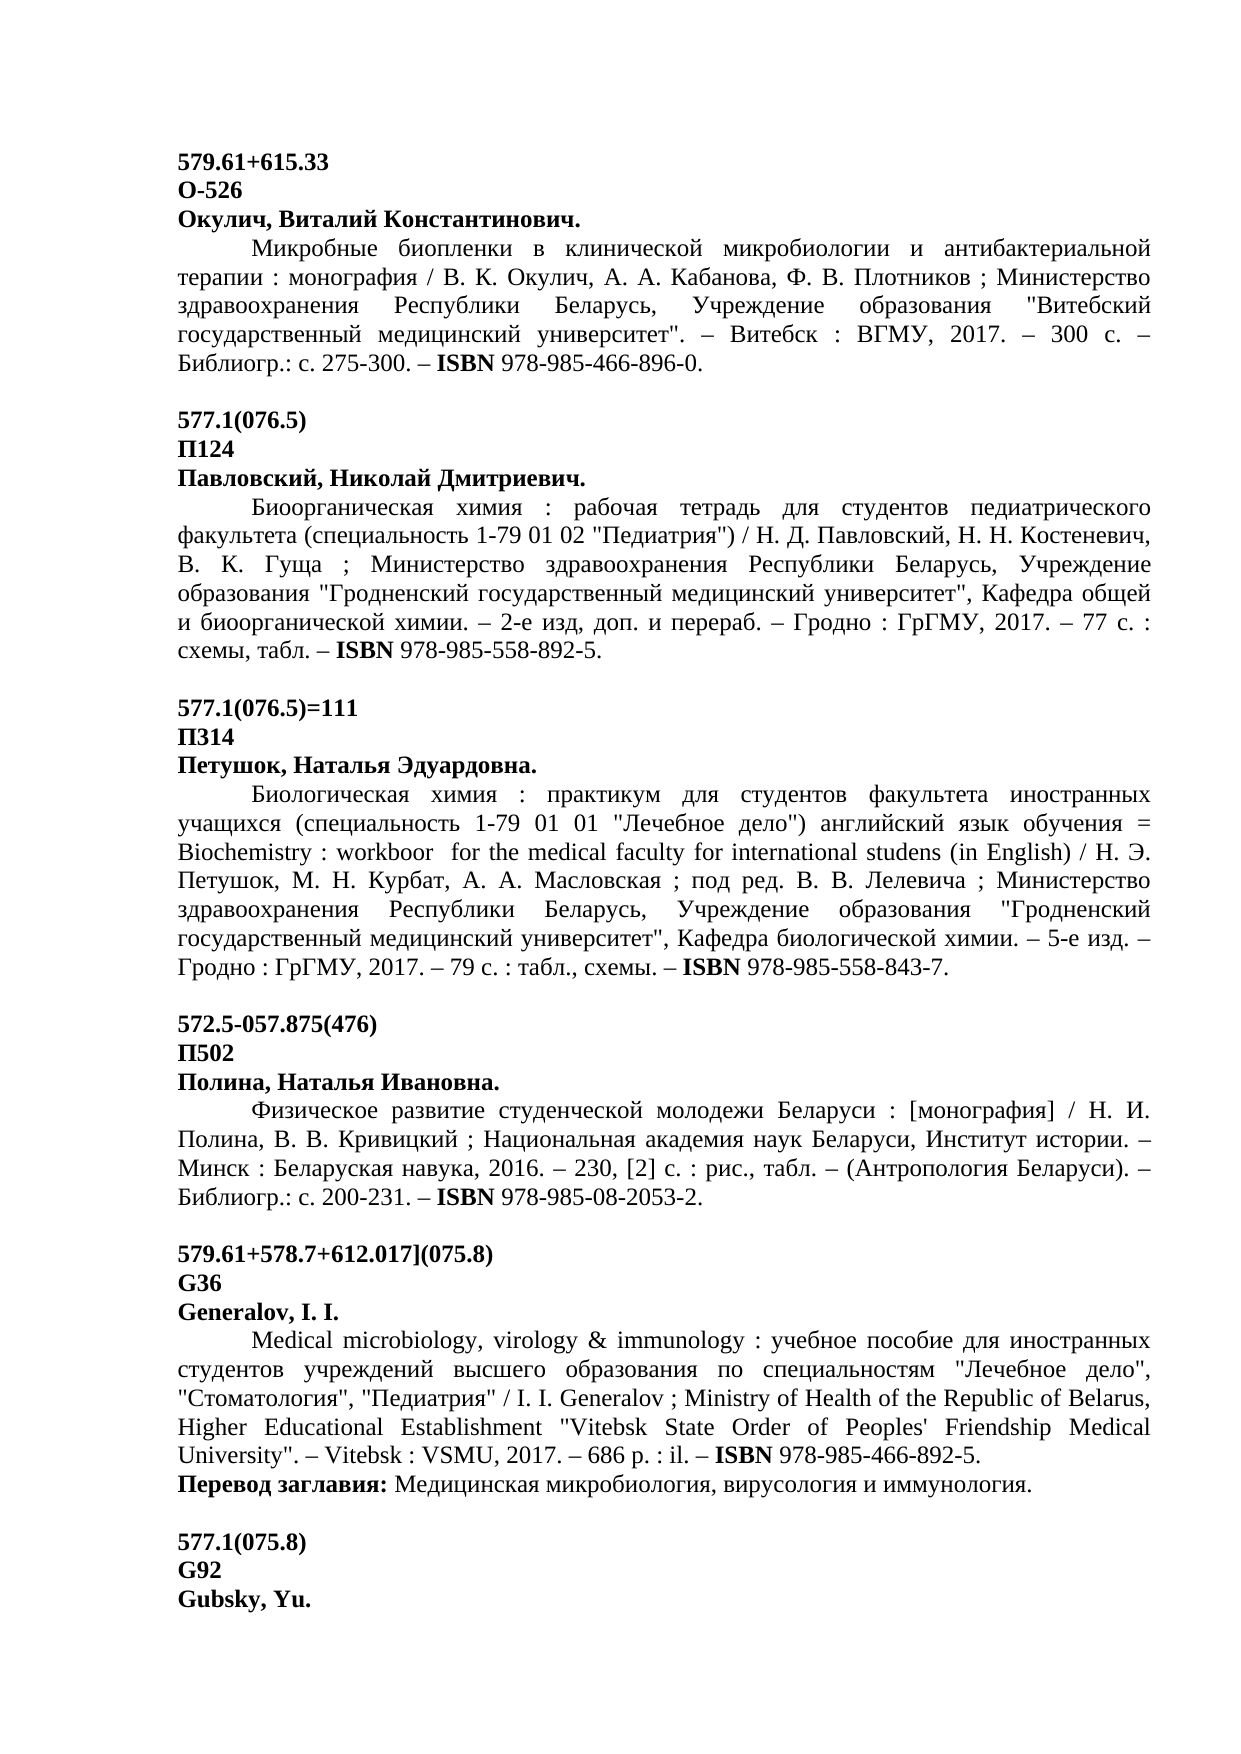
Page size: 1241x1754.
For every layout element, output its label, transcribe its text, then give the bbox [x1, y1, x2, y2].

text 577.1(076.5) [177, 406, 1152, 434]
text П124 [177, 434, 1152, 463]
text 577.1(075.8) [177, 1527, 1152, 1556]
text Окулич, Виталий Константинович. [177, 204, 1152, 233]
text 579.61+615.33 [177, 147, 1152, 176]
text Generalov, I. I. [177, 1297, 1152, 1326]
text Биоорганическая химия : рабочая тетрадь для студентов педиатрического факультета (специальность 1-79 01 02 "Педиатрия") / Н. Д. Павловский, Н. Н. Костеневич, В. К. Гуща ; Министерство здравоохранения Республики Беларусь, Учреждение образования "Гродненский государственный медицинский университет", Кафедра общей и биоорганической химии. – 2-е изд, доп. и перераб. – Гродно : ГрГМУ, 2017. – 77 с. : схемы, табл. – ISBN 978-985-558-892-5. [177, 492, 1152, 664]
text 572.5-057.875(476) [177, 1009, 1152, 1038]
text Биологическая химия : практикум для студентов факультета иностранных учащихся (специальность 1-79 01 01 "Лечебное дело") английский язык обучения = Biochemistry : workboor for the medical faculty for international studens (in English) / Н. Э. Петушок, М. Н. Курбат, А. А. Масловская ; под ред. В. В. Лелевича ; Министерство здравоохранения Республики Беларусь, Учреждение образования "Гродненский государственный медицинский университет", Кафедра биологической химии. – 5-е изд. – Гродно : ГрГМУ, 2017. – 79 с. : табл., схемы. – ISBN 978-985-558-843-7. [177, 779, 1152, 981]
text Gubsky, Yu. [177, 1584, 1152, 1613]
text Петушок, Наталья Эдуардовна. [177, 751, 1152, 779]
text G92 [177, 1556, 1152, 1584]
text П314 [177, 722, 1152, 751]
text О-526 [177, 176, 1152, 204]
text Перевод заглавия: Медицинская микробиология, вирусология и иммунология. [177, 1469, 1152, 1498]
text Medical microbiology, virology & immunology : учебное пособие для иностранных студентов учреждений высшего образования по специальностям "Лечебное дело", "Стоматология", "Педиатрия" / I. I. Generalov ; Ministry of Health of the Republic of Belarus, Higher Educational Establishment "Vitebsk State Order of Peoples' Friendship Medical University". – Vitebsk : VSMU, 2017. – 686 p. : il. – ISBN 978-985-466-892-5. [177, 1326, 1152, 1469]
text Микробные биопленки в клинической микробиологии и антибактериальной терапии : монография / В. К. Окулич, А. А. Кабанова, Ф. В. Плотников ; Министерство здравоохранения Республики Беларусь, Учреждение образования "Витебский государственный медицинский университет". – Витебск : ВГМУ, 2017. – 300 с. – Библиогр.: с. 275-300. – ISBN 978-985-466-896-0. [177, 233, 1152, 377]
text Физическое развитие студенческой молодежи Беларуси : [монография] / Н. И. Полина, В. В. Кривицкий ; Национальная академия наук Беларуси, Институт истории. – Минск : Беларуская навука, 2016. – 230, [2] с. : рис., табл. – (Антропология Беларуси). – Библиогр.: с. 200-231. – ISBN 978-985-08-2053-2. [177, 1096, 1152, 1211]
text П502 [177, 1038, 1152, 1067]
text 577.1(076.5)=111 [177, 693, 1152, 722]
text 579.61+578.7+612.017](075.8) [177, 1239, 1152, 1268]
text Павловский, Николай Дмитриевич. [177, 463, 1152, 492]
text G36 [177, 1268, 1152, 1297]
text Полина, Наталья Ивановна. [177, 1067, 1152, 1096]
